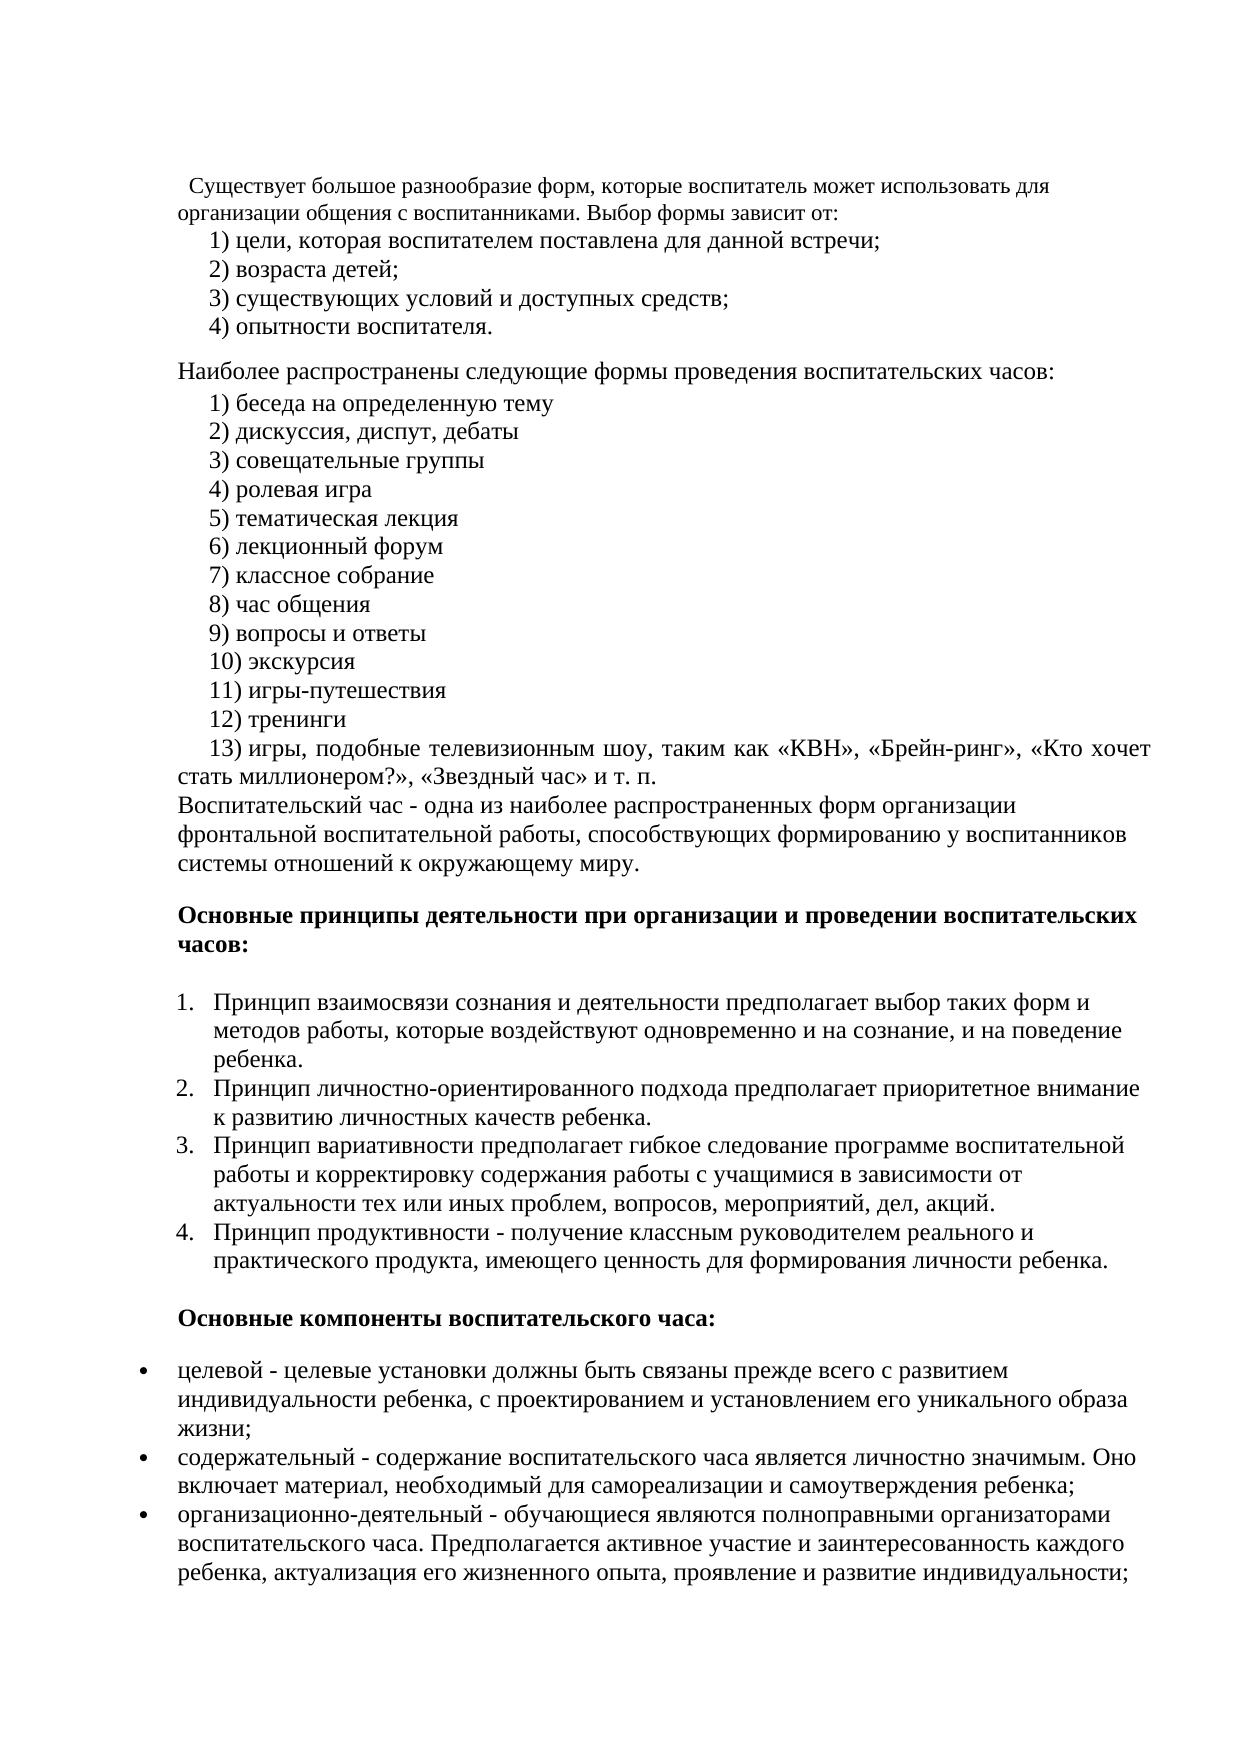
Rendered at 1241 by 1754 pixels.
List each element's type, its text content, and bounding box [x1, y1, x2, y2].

list целевой - целевые установки должны быть связаны прежде всего с развитием индивидуальности ребенка, с проектированием и установлением его уникального образа жизни; [140, 1355, 1152, 1442]
text Существует большое разнообразие форм, которые воспитатель может использовать для организации общения с воспитанниками. Выбор формы зависит от: [177, 172, 1152, 225]
text 3) существующих условий и доступных средств; [177, 283, 1152, 311]
text 4) ролевая игра [177, 474, 1152, 503]
list Принцип вариативности предполагает гибкое следование программе воспитательной работы и корректировку содержания работы с учащимися в зависимости от актуальности тех или иных проблем, вопросов, мероприятий, дел, акций. [176, 1130, 1152, 1217]
list Принцип взаимосвязи сознания и деятельности предполагает выбор таких форм и методов работы, которые воздействуют одновременно и на сознание, и на поведение ребенка. [176, 987, 1152, 1073]
text 8) час общения [177, 589, 1152, 618]
text 5) тематическая лекция [177, 503, 1152, 531]
text 1) беседа на определенную тему [177, 388, 1152, 416]
text Основные принципы деятельности при организации и проведении воспитательских часов: [177, 900, 1152, 957]
text 12) тренинги [177, 704, 1152, 733]
text 10) экскурсия [177, 646, 1152, 675]
list содержательный - содержание воспитательского часа является личностно значимым. Оно включает материал, необходимый для самореализации и самоутверждения ребенка; [140, 1442, 1152, 1499]
text 4) опытности воспитателя. [177, 311, 1152, 340]
list Принцип продуктивности - получение классным руководителем реального и практического продукта, имеющего ценность для формирования личности ребенка. [176, 1217, 1152, 1274]
text 2) дискуссия, диспут, дебаты [177, 416, 1152, 445]
text 6) лекционный форум [177, 531, 1152, 560]
text Основные компоненты воспитательского часа: [177, 1303, 1152, 1332]
text 3) совещательные группы [177, 445, 1152, 474]
text 7) классное собрание [177, 560, 1152, 589]
list организационно-деятельный - обучающиеся являются полноправными организаторами воспитательского часа. Предполагается активное участие и заинтересованность каждого ребенка, актуализация его жизненного опыта, проявление и развитие индивидуальности; [140, 1499, 1152, 1585]
text 9) вопросы и ответы [177, 618, 1152, 646]
text 1) цели, которая воспитателем поставлена для данной встречи; [177, 225, 1152, 254]
list Принцип личностно-ориентированного подхода предполагает приоритетное внимание к развитию личностных качеств ребенка. [176, 1073, 1152, 1130]
text 13) игры, подобные телевизионным шоу, таким как «КВН», «Брейн-ринг», «Кто хочет стать миллионером?», «Звездный час» и т. п. [177, 733, 1152, 790]
text 2) возраста детей; [177, 254, 1152, 283]
text 11) игры-путешествия [177, 675, 1152, 704]
text Наиболее распространены следующие формы проведения воспитательских часов: [177, 356, 1152, 384]
text Воспитательский час - одна из наиболее распространенных форм организации фронтальной воспитательной работы, способствующих формированию у воспитанников системы отношений к окружающему миру. [177, 790, 1152, 876]
